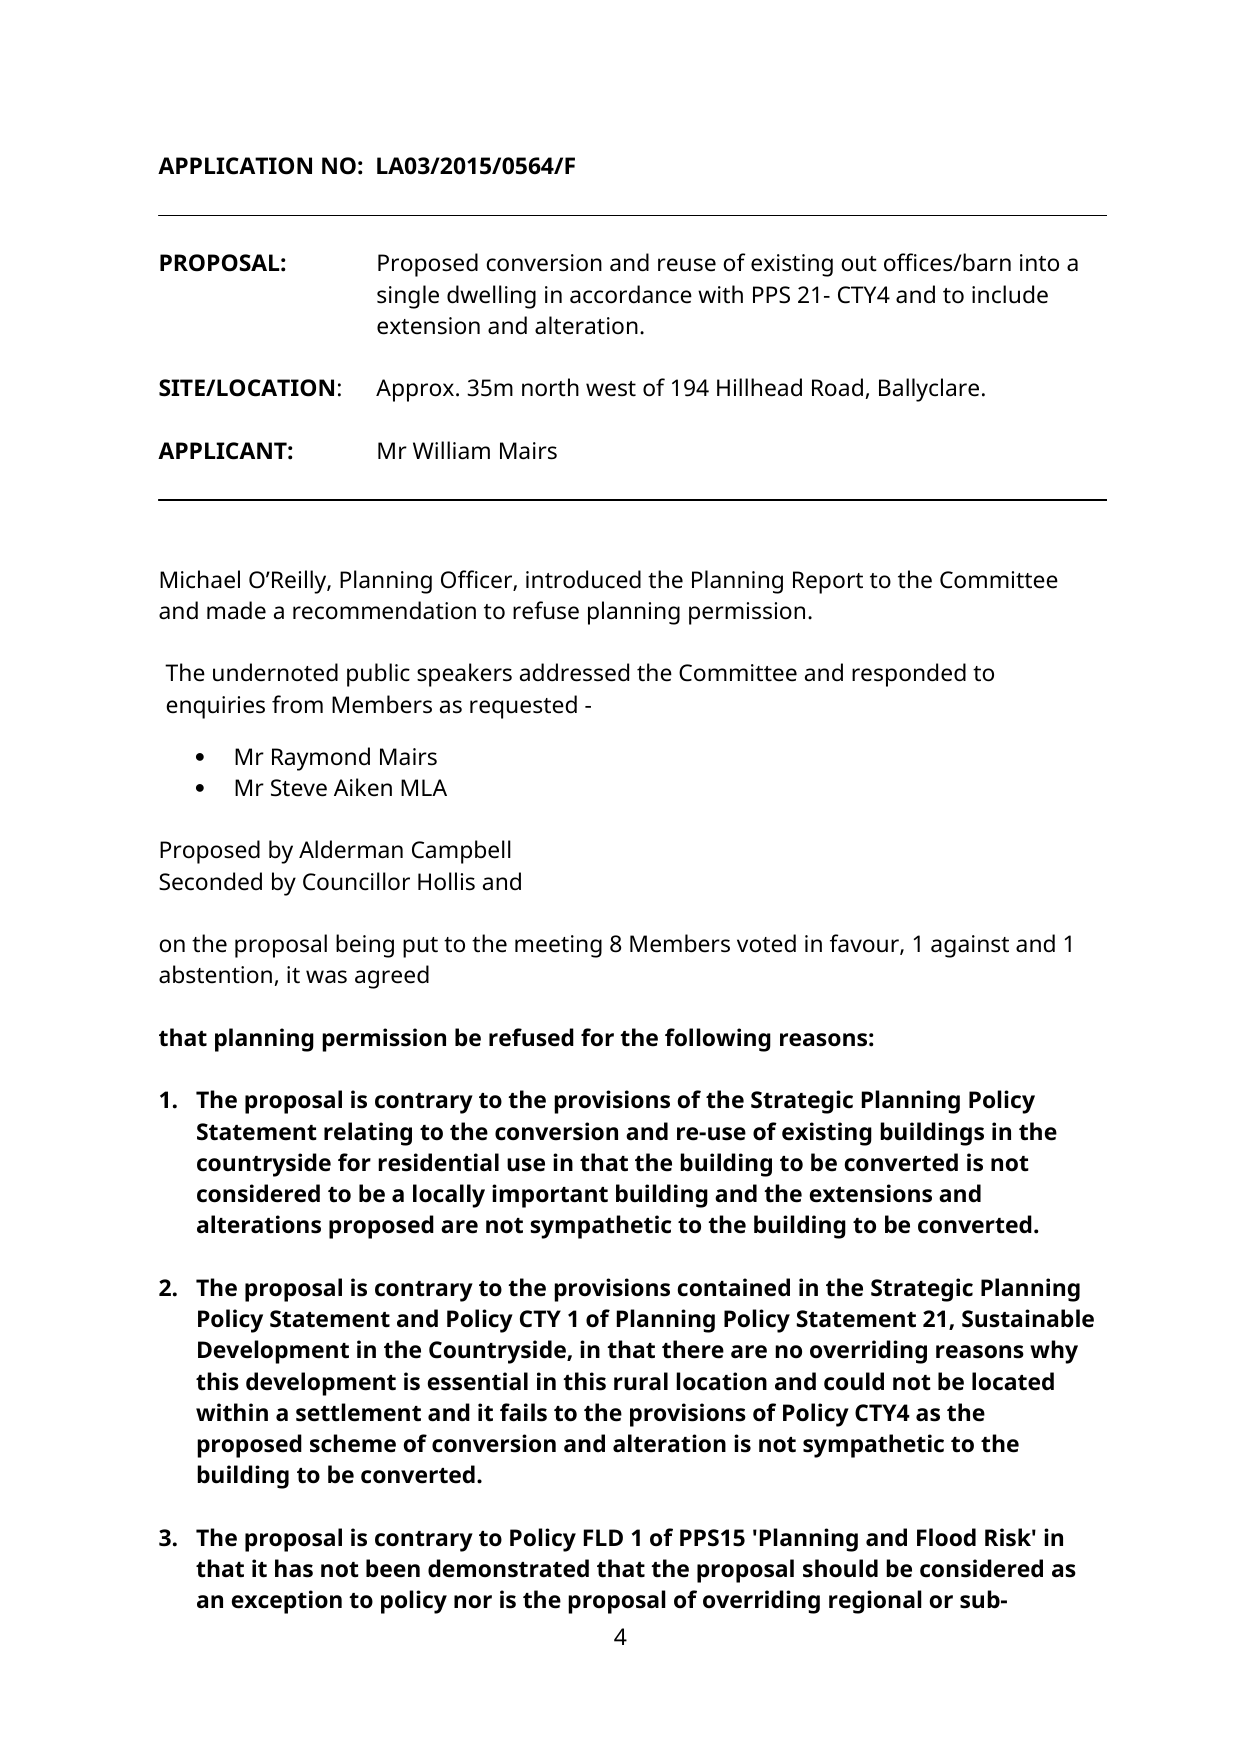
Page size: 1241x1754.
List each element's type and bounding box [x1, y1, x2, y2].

table_header [136, 150, 1197, 1616]
